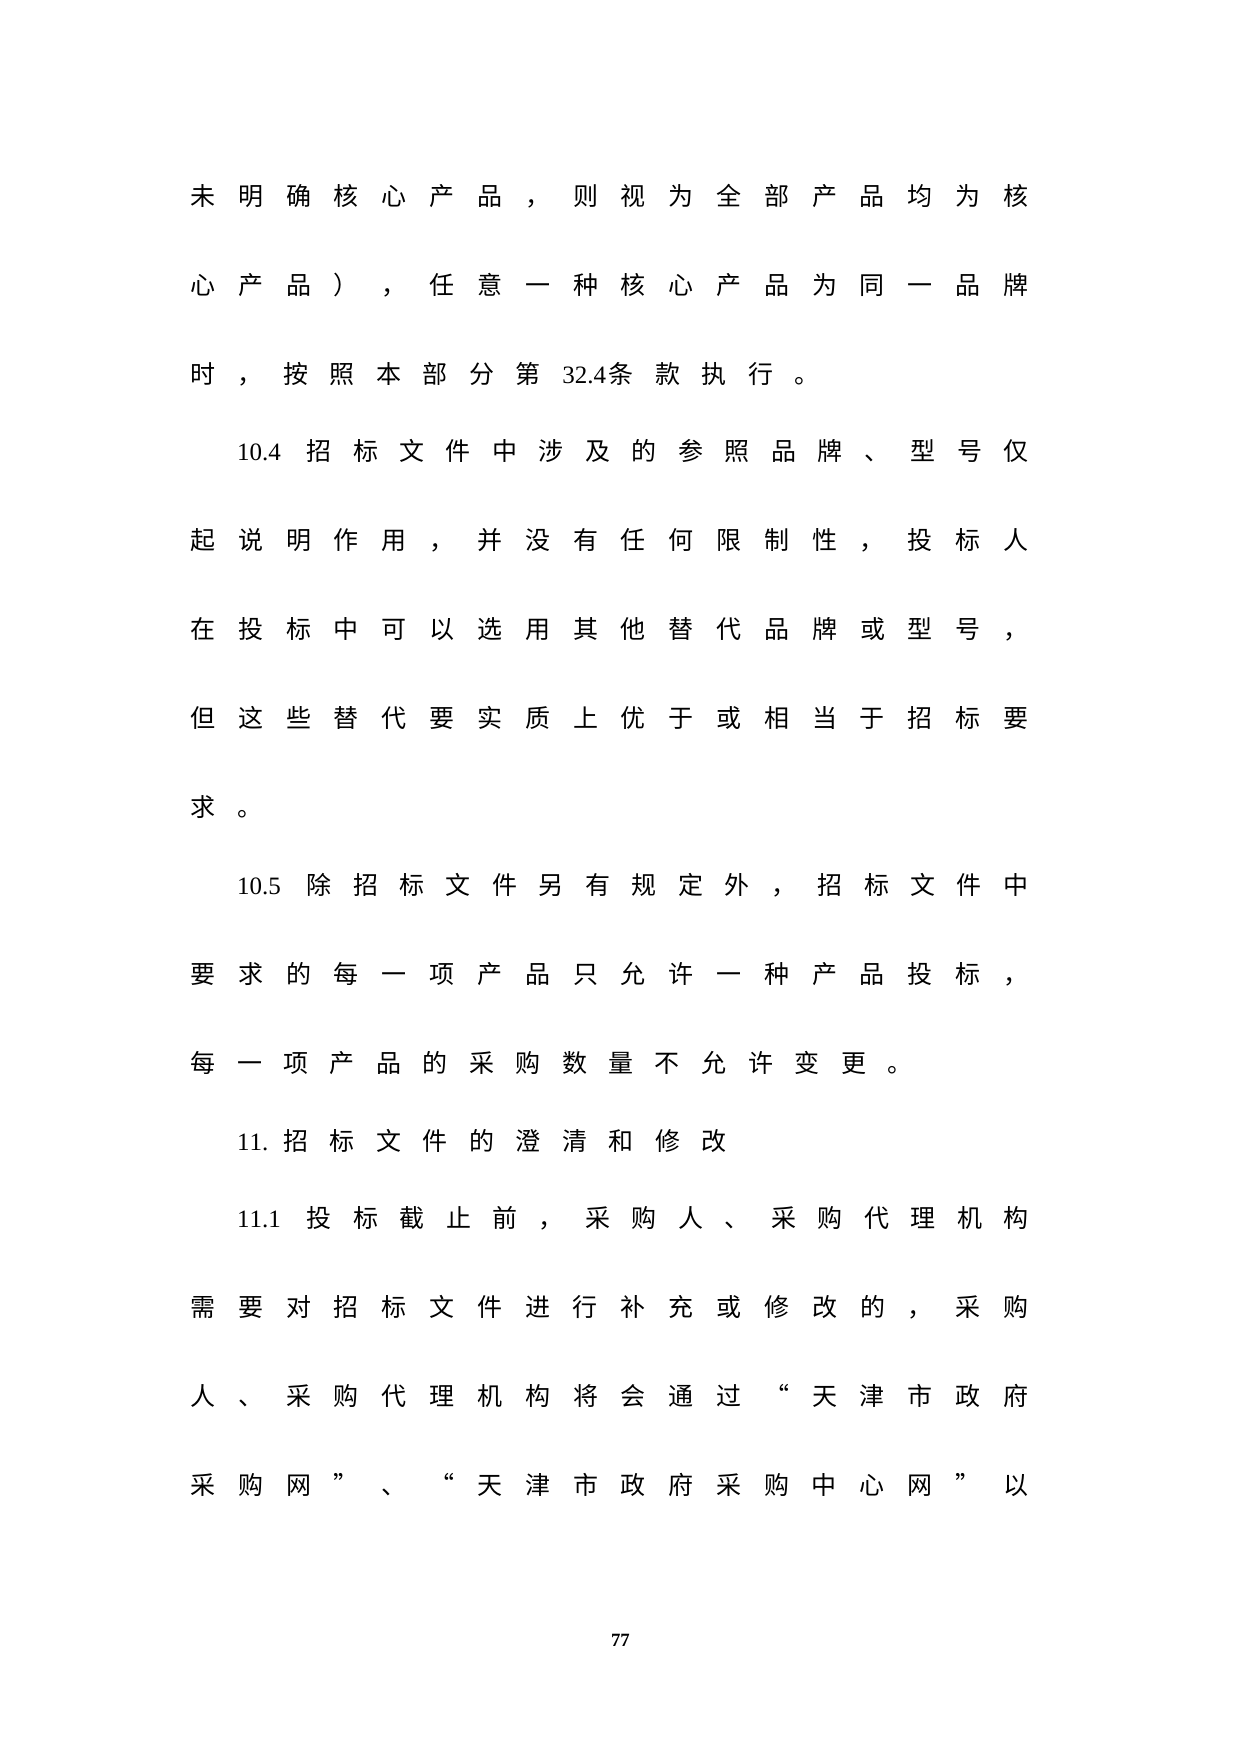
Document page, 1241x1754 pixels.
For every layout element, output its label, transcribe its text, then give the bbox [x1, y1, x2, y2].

text 10.5 除招标文件另有规定外，招标文件中要求的每一项产品只允许一种产品投标，每一项产品的采购数量不允许变更。 [190, 854, 1050, 1091]
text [190, 164, 1050, 402]
text 10.4 招标文件中涉及的参照品牌、型号仅起说明作用，并没有任何限制性，投标人在投标中可以选用其他替代品牌或型号，但这些替代要实质上优于或相当于招标要求。 [190, 420, 1050, 836]
text 11. 招标文件的澄清和修改 [190, 1109, 1050, 1169]
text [190, 1187, 1050, 1513]
